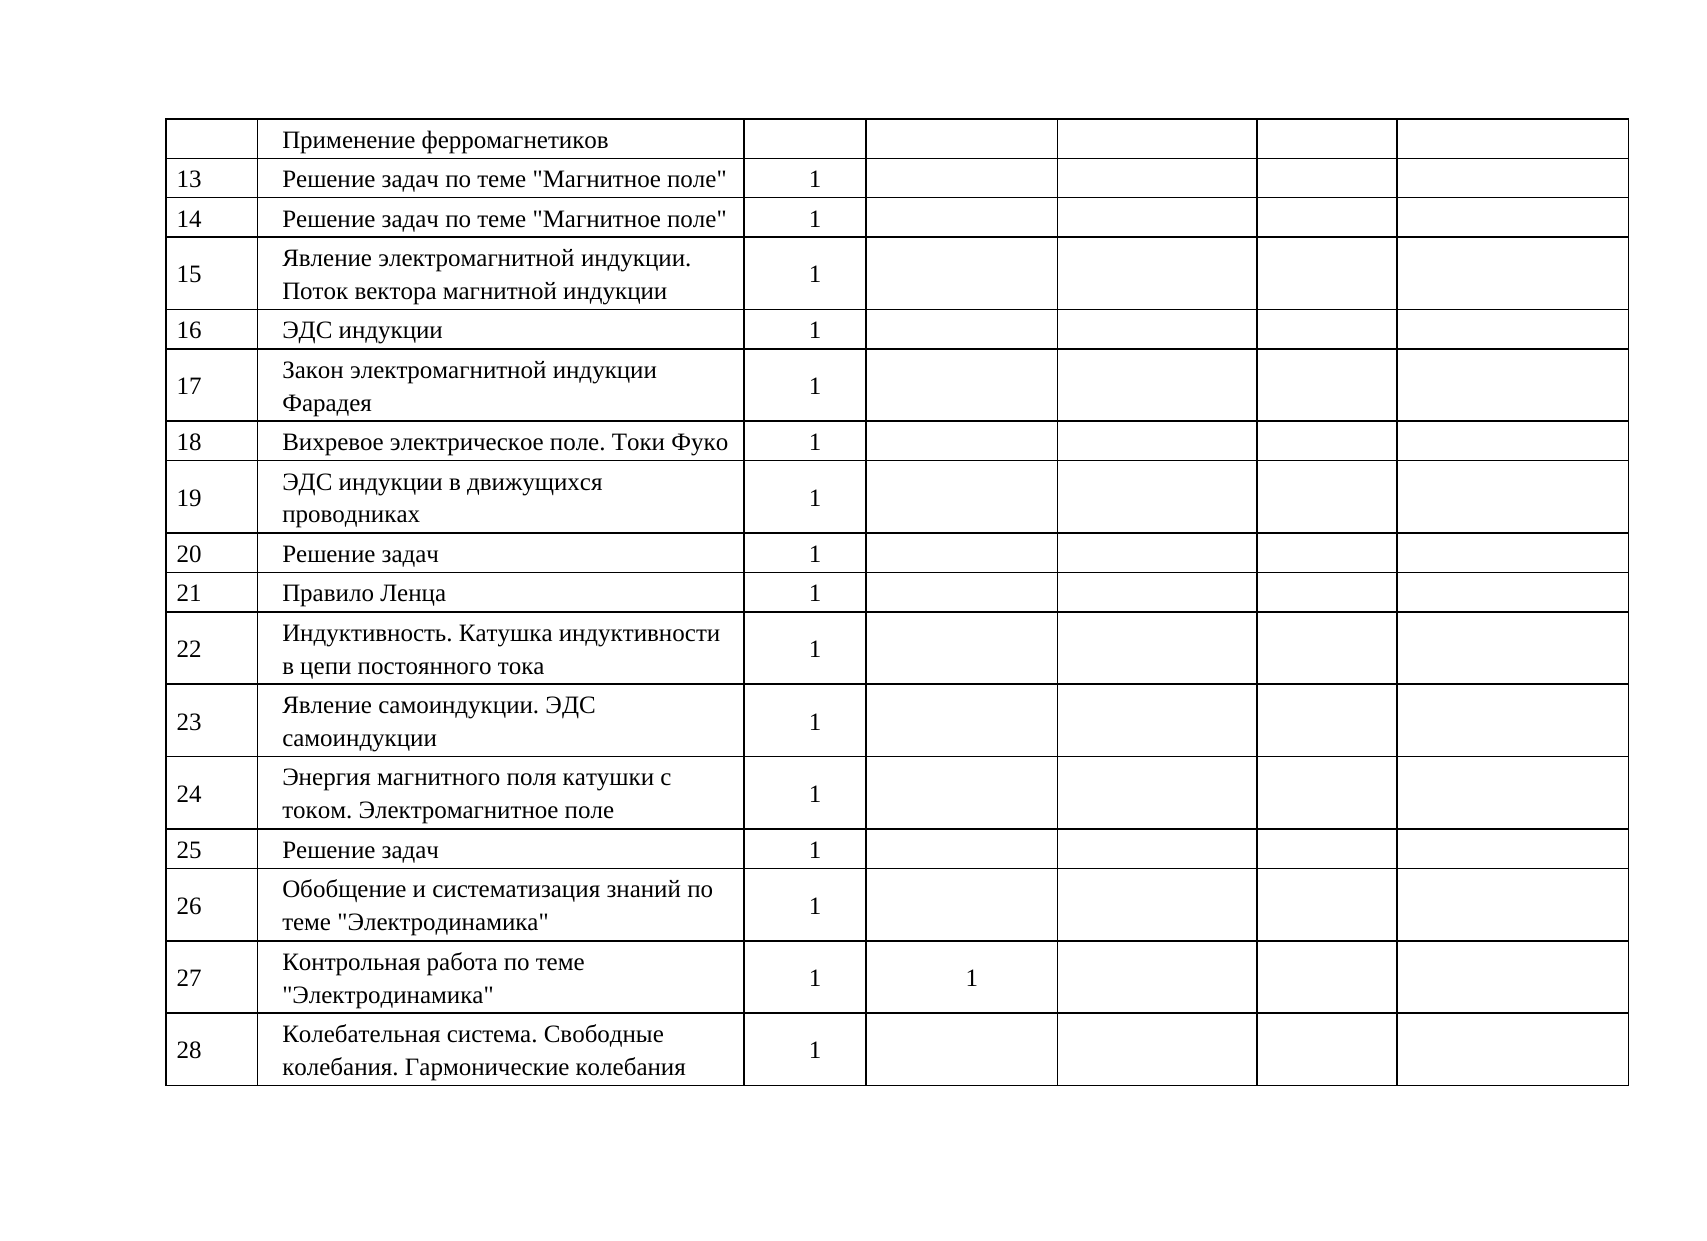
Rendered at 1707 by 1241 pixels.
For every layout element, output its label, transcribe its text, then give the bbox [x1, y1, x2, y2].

table_cell 17 [167, 350, 257, 420]
table_cell 1 [745, 830, 865, 867]
table_cell [867, 198, 1057, 236]
table_cell 1 [745, 534, 865, 572]
table_cell [1258, 869, 1396, 940]
table_cell 1 [745, 573, 865, 611]
table_cell [1258, 685, 1396, 756]
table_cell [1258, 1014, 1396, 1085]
table_cell Энергия магнитного поля катушки с током. Электромагнитное поле [258, 757, 743, 828]
table_cell [867, 120, 1057, 157]
table_cell [1398, 310, 1628, 348]
table_cell [1398, 350, 1628, 420]
table_cell [1058, 198, 1256, 236]
table_cell ЭДС индукции в движущихся проводниках [258, 461, 743, 532]
table_cell [867, 685, 1057, 756]
table_cell [1398, 461, 1628, 532]
table_cell 26 [167, 869, 257, 940]
table_cell 28 [167, 1014, 257, 1085]
table_cell [1058, 422, 1256, 460]
table_cell [1258, 310, 1396, 348]
table_cell [867, 461, 1057, 532]
table_cell Обобщение и систематизация знаний по теме "Электродинамика" [258, 869, 743, 940]
table_cell 19 [167, 461, 257, 532]
table_cell 23 [167, 685, 257, 756]
table_cell Решение задач [258, 830, 743, 867]
table_cell [1058, 685, 1256, 756]
table_cell [1258, 757, 1396, 828]
table_cell [867, 613, 1057, 683]
table_cell Правило Ленца [258, 573, 743, 611]
table_cell 1 [745, 310, 865, 348]
table_cell [1258, 198, 1396, 236]
table_cell [1398, 942, 1628, 1012]
table_cell [1258, 422, 1396, 460]
table_cell [1258, 534, 1396, 572]
table_cell [1058, 942, 1256, 1012]
table_cell [1398, 757, 1628, 828]
table_cell 22 [167, 613, 257, 683]
table_cell [867, 869, 1057, 940]
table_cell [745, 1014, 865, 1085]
table_cell [1058, 830, 1256, 867]
table_cell [867, 830, 1057, 867]
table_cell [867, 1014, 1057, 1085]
table_cell [1258, 830, 1396, 867]
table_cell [258, 120, 743, 157]
table_cell [1398, 869, 1628, 940]
table_cell [1058, 757, 1256, 828]
table_cell Решение задач [258, 534, 743, 572]
table_cell [1398, 573, 1628, 611]
table_cell [1258, 461, 1396, 532]
table_cell Колебательная система. Свободные колебания. Гармонические колебания [258, 1014, 743, 1085]
table_cell [1058, 159, 1256, 197]
table_cell 1 [745, 757, 865, 828]
table_cell [1058, 238, 1256, 309]
table_cell 27 [167, 942, 257, 1012]
table_cell [1058, 534, 1256, 572]
table_cell [867, 350, 1057, 420]
table_cell [1258, 573, 1396, 611]
table_cell [1398, 685, 1628, 756]
table_cell 25 [167, 830, 257, 867]
table_cell [867, 534, 1057, 572]
table_cell [1258, 159, 1396, 197]
table_cell 1 [745, 422, 865, 460]
table_cell [1058, 573, 1256, 611]
table_cell 1 [745, 613, 865, 683]
table_cell 1 [745, 159, 865, 197]
table_cell 13 [167, 159, 257, 197]
table_cell Контрольная работа по теме "Электродинамика" [258, 942, 743, 1012]
table_cell [1398, 830, 1628, 867]
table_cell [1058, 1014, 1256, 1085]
table_cell [1058, 613, 1256, 683]
table_cell 24 [167, 757, 257, 828]
table_cell [1398, 120, 1628, 157]
table_cell 1 [745, 120, 865, 157]
table_cell 14 [167, 198, 257, 236]
table_cell [867, 310, 1057, 348]
table_cell 12 [167, 120, 257, 157]
table_cell [1058, 120, 1256, 157]
table_cell 1 [745, 869, 865, 940]
table_cell [867, 573, 1057, 611]
table_cell [867, 159, 1057, 197]
table_cell [1058, 869, 1256, 940]
table_cell ЭДС индукции [258, 310, 743, 348]
table_cell 20 [167, 534, 257, 572]
table_cell [1258, 120, 1396, 157]
table_cell [1058, 350, 1256, 420]
table_cell Вихревое электрическое поле. Токи Фуко [258, 422, 743, 460]
table_cell [867, 757, 1057, 828]
table_cell 1 [745, 685, 865, 756]
table_cell [1058, 461, 1256, 532]
table_cell 1 [745, 942, 865, 1012]
table_cell 21 [167, 573, 257, 611]
table_cell [1398, 159, 1628, 197]
table_cell Индуктивность. Катушка индуктивности в цепи постоянного тока [258, 613, 743, 683]
table_cell 15 [167, 238, 257, 309]
table_cell 1 [745, 198, 865, 236]
table_cell 18 [167, 422, 257, 460]
table_cell [1258, 613, 1396, 683]
table_cell 1 [745, 461, 865, 532]
table_cell Закон электромагнитной индукции Фарадея [258, 350, 743, 420]
table_cell [1398, 198, 1628, 236]
table_cell [1258, 942, 1396, 1012]
table_cell [1058, 310, 1256, 348]
table_cell [1258, 350, 1396, 420]
table_cell Решение задач по теме "Магнитное поле" [258, 198, 743, 236]
table_cell [1398, 238, 1628, 309]
table_cell [1398, 613, 1628, 683]
table_cell [867, 238, 1057, 309]
table_cell [1398, 534, 1628, 572]
table_cell Решение задач по теме "Магнитное поле" [258, 159, 743, 197]
table_cell 1 [745, 238, 865, 309]
table_cell [1258, 238, 1396, 309]
table_cell 1 [867, 942, 1057, 1012]
table_cell [1398, 422, 1628, 460]
table_cell [867, 422, 1057, 460]
table_cell Явление электромагнитной индукции. Поток вектора магнитной индукции [258, 238, 743, 309]
table_cell 16 [167, 310, 257, 348]
table_cell Явление самоиндукции. ЭДС самоиндукции [258, 685, 743, 756]
table_cell 1 [745, 350, 865, 420]
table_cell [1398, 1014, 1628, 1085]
